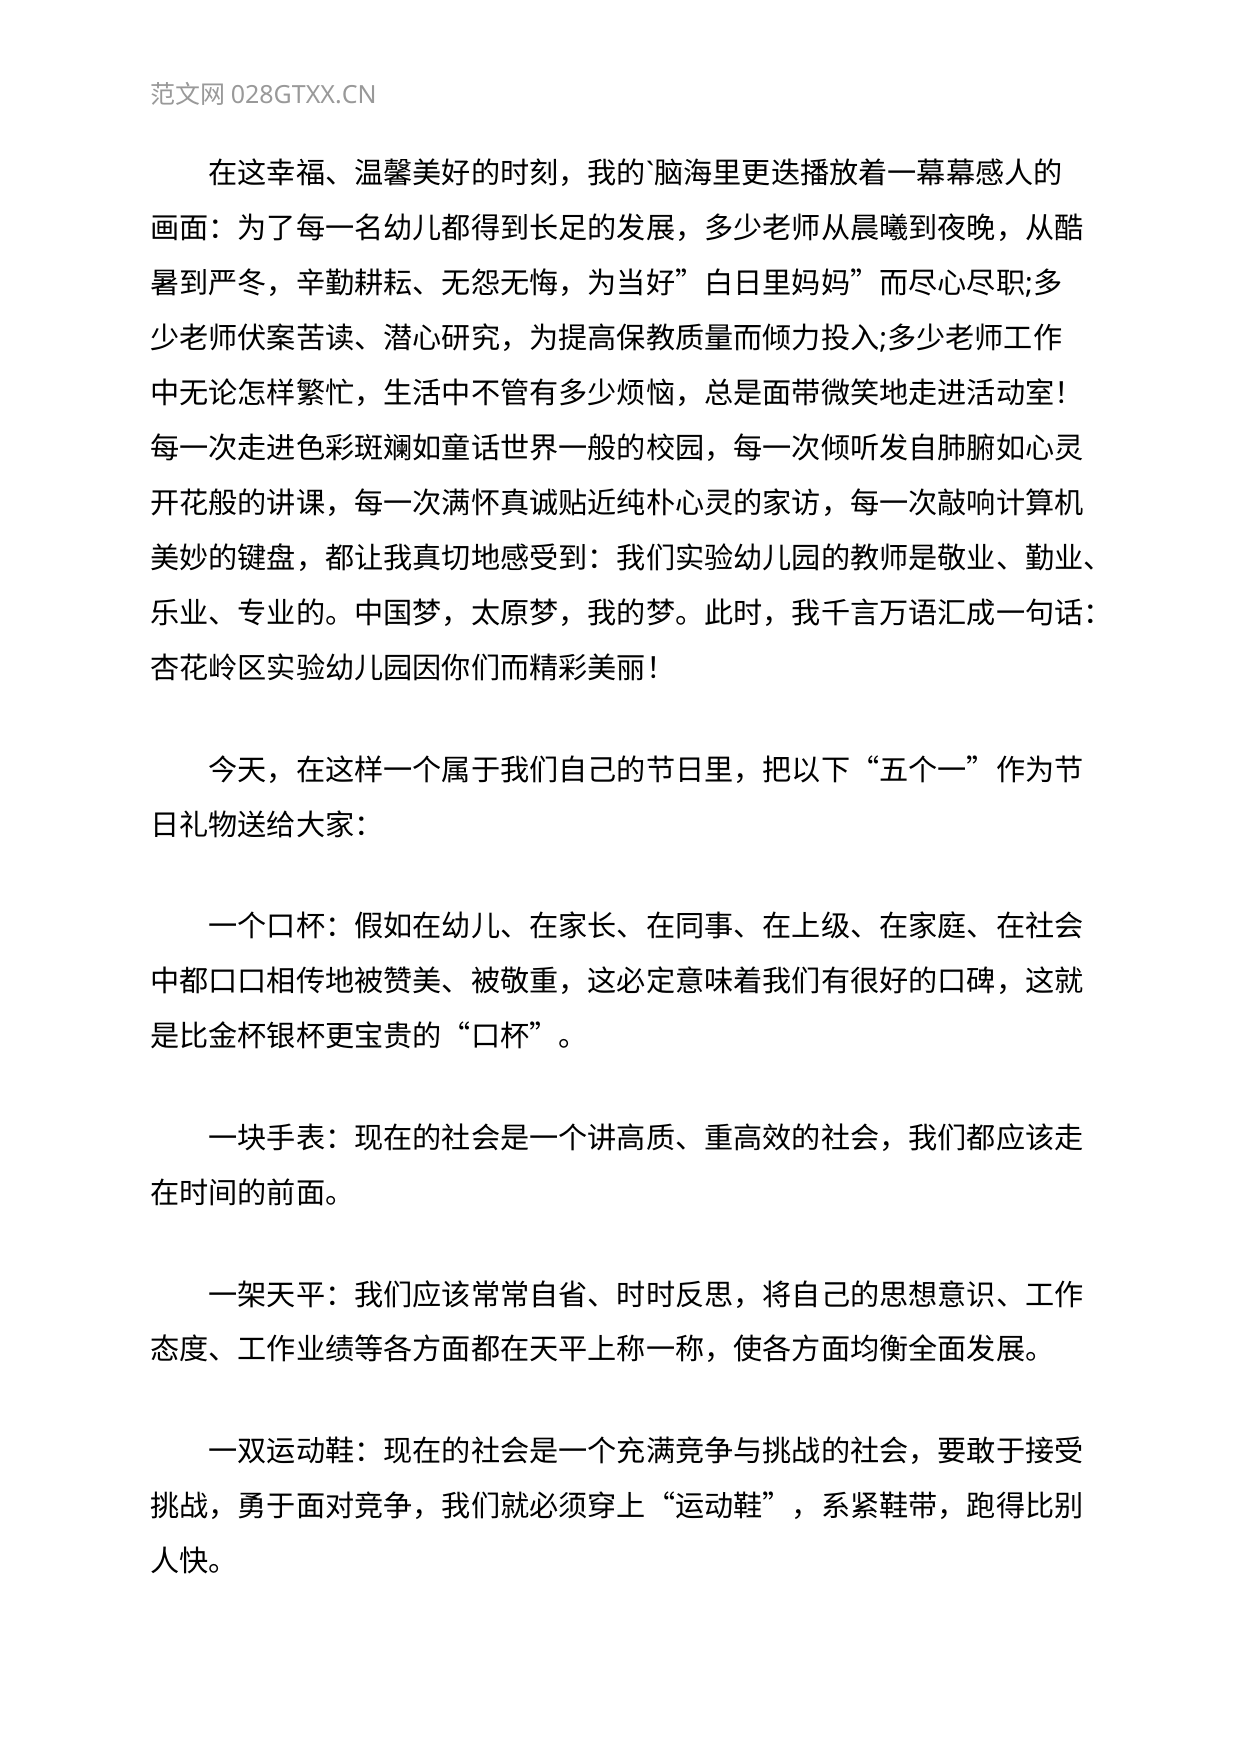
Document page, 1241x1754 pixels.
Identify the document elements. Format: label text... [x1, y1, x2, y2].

text 一双运动鞋：现在的社会是一个充满竞争与挑战的社会，要敢于接受挑战，勇于面对竞争，我们就必须穿上“运动鞋”，系紧鞋带，跑得比别人快。 [150, 1428, 1090, 1580]
text 在这幸福、温馨美好的时刻，我的`脑海里更迭播放着一幕幕感人的画面：为了每一名幼儿都得到长足的发展，多少老师从晨曦到夜晚，从酷暑到严冬，辛勤耕耘、无怨无悔，为当好”白日里妈妈”而尽心尽职;多少老师伏案苦读、潜心研究，为提高保教质量而倾力投入;多少老师工作中无论怎样繁忙，生活中不管有多少烦恼，总是面带微笑地走进活动室！每一次走进色彩斑斓如童话世界一般的校园，每一次倾听发自肺腑如心灵开花般的讲课，每一次满怀真诚贴近纯朴心灵的家访，每一次敲响计算机美妙的键盘，都让我真切地感受到：我们实验幼儿园的教师是敬业、勤业、乐业、专业的。中国梦，太原梦，我的梦。此时，我千言万语汇成一句话：杏花岭区实验幼儿园因你们而精彩美丽！ [150, 150, 1090, 687]
text 一块手表：现在的社会是一个讲高质、重高效的社会，我们都应该走在时间的前面。 [150, 1114, 1090, 1212]
text 一架天平：我们应该常常自省、时时反思，将自己的思想意识、工作态度、工作业绩等各方面都在天平上称一称，使各方面均衡全面发展。 [150, 1271, 1090, 1368]
text 一个口杯：假如在幼儿、在家长、在同事、在上级、在家庭、在社会中都口口相传地被赞美、被敬重，这必定意味着我们有很好的口碑，这就是比金杯银杯更宝贵的“口杯”。 [150, 903, 1090, 1055]
text 今天，在这样一个属于我们自己的节日里，把以下“五个一”作为节日礼物送给大家： [150, 746, 1090, 843]
